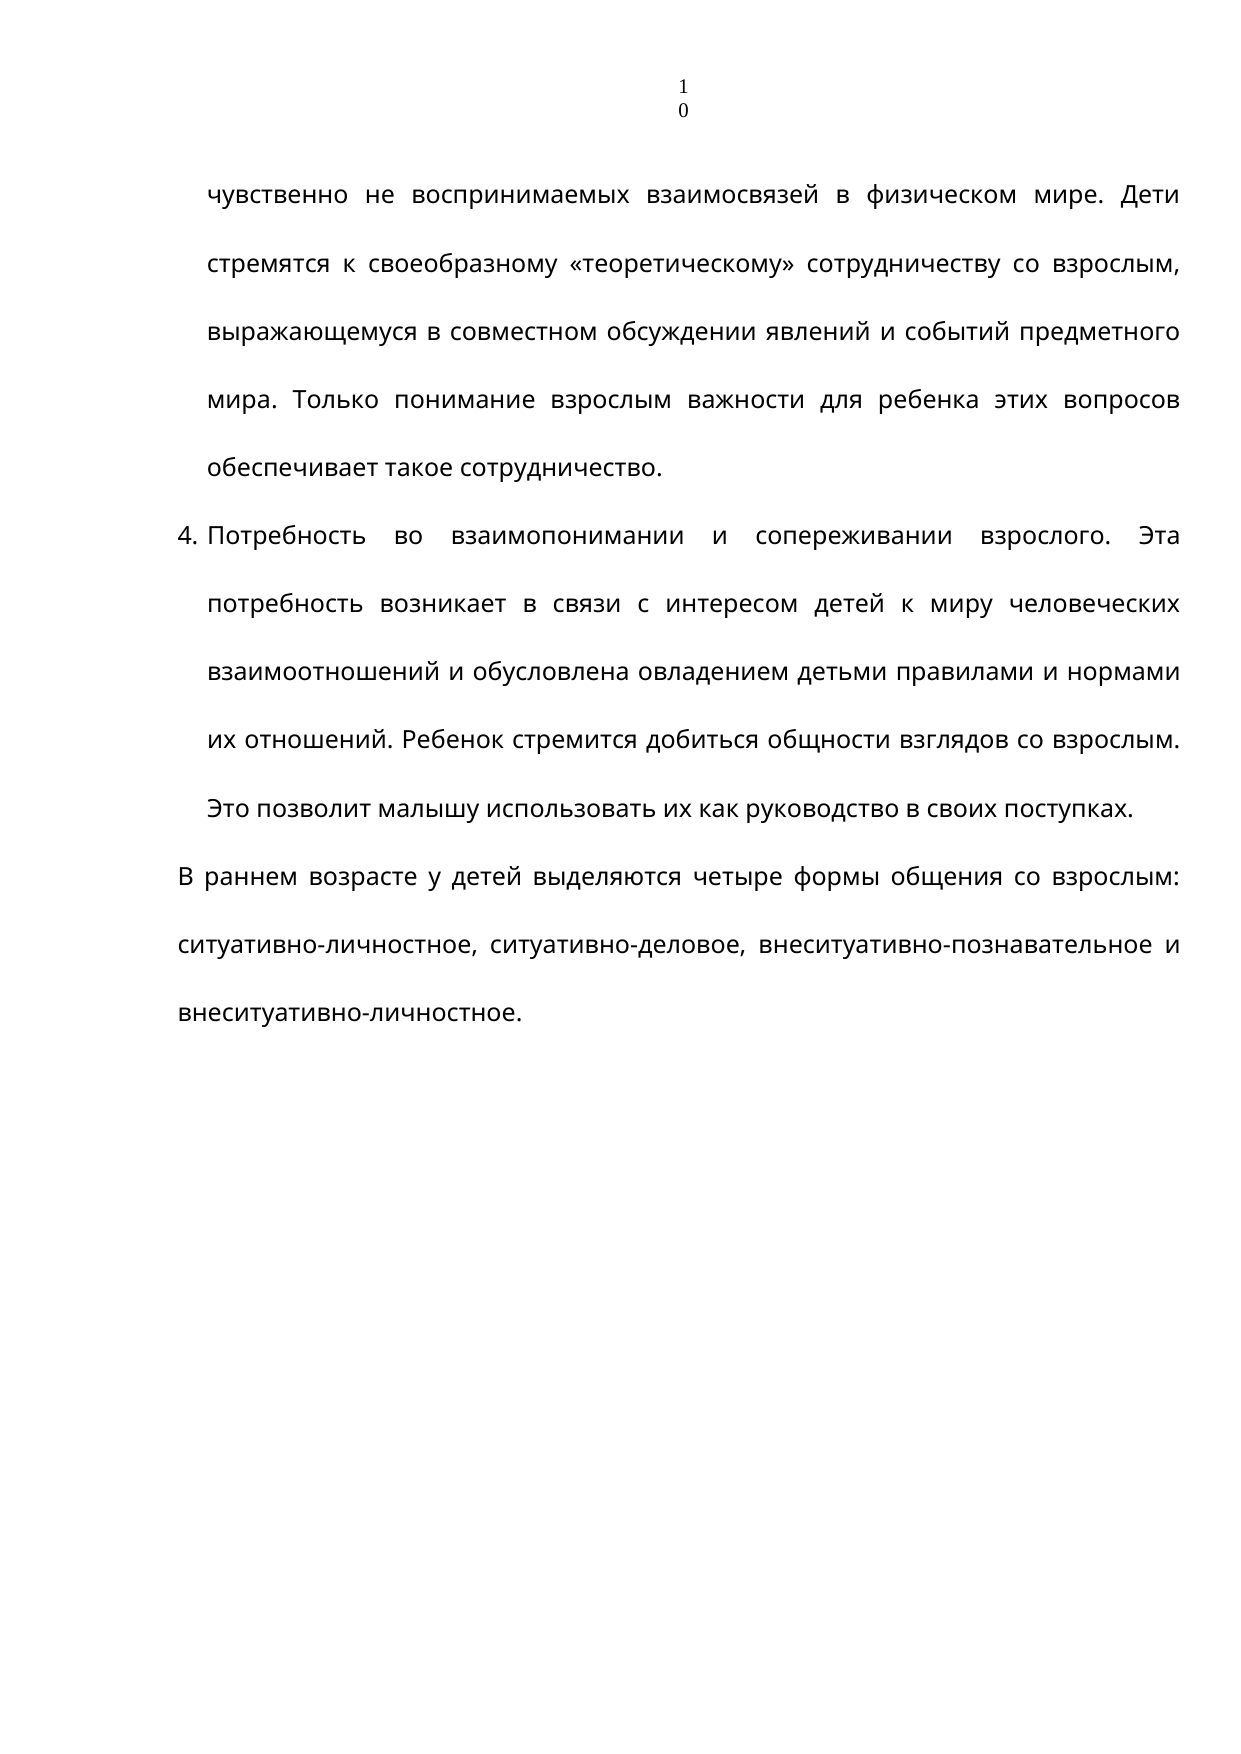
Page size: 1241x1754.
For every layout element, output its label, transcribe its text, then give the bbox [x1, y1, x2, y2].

list Потребность во взаимопонимании и сопереживании взрослого. Эта потребность возникает в связи с интересом детей к миру человеческих взаимоотношений и обусловлена овладением детьми правилами и нормами их отношений. Ребенок стремится добиться общности взглядов со взрослым. Это позволит малышу использовать их как руководство в своих поступках. [177, 518, 1181, 824]
text В раннем возрасте у детей выделяются четыре формы общения со взрослым: ситуативно-личностное, ситуативно-деловое, внеситуативно-познавательное и внеситуативно-личностное. [177, 858, 1181, 1029]
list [177, 177, 1181, 484]
